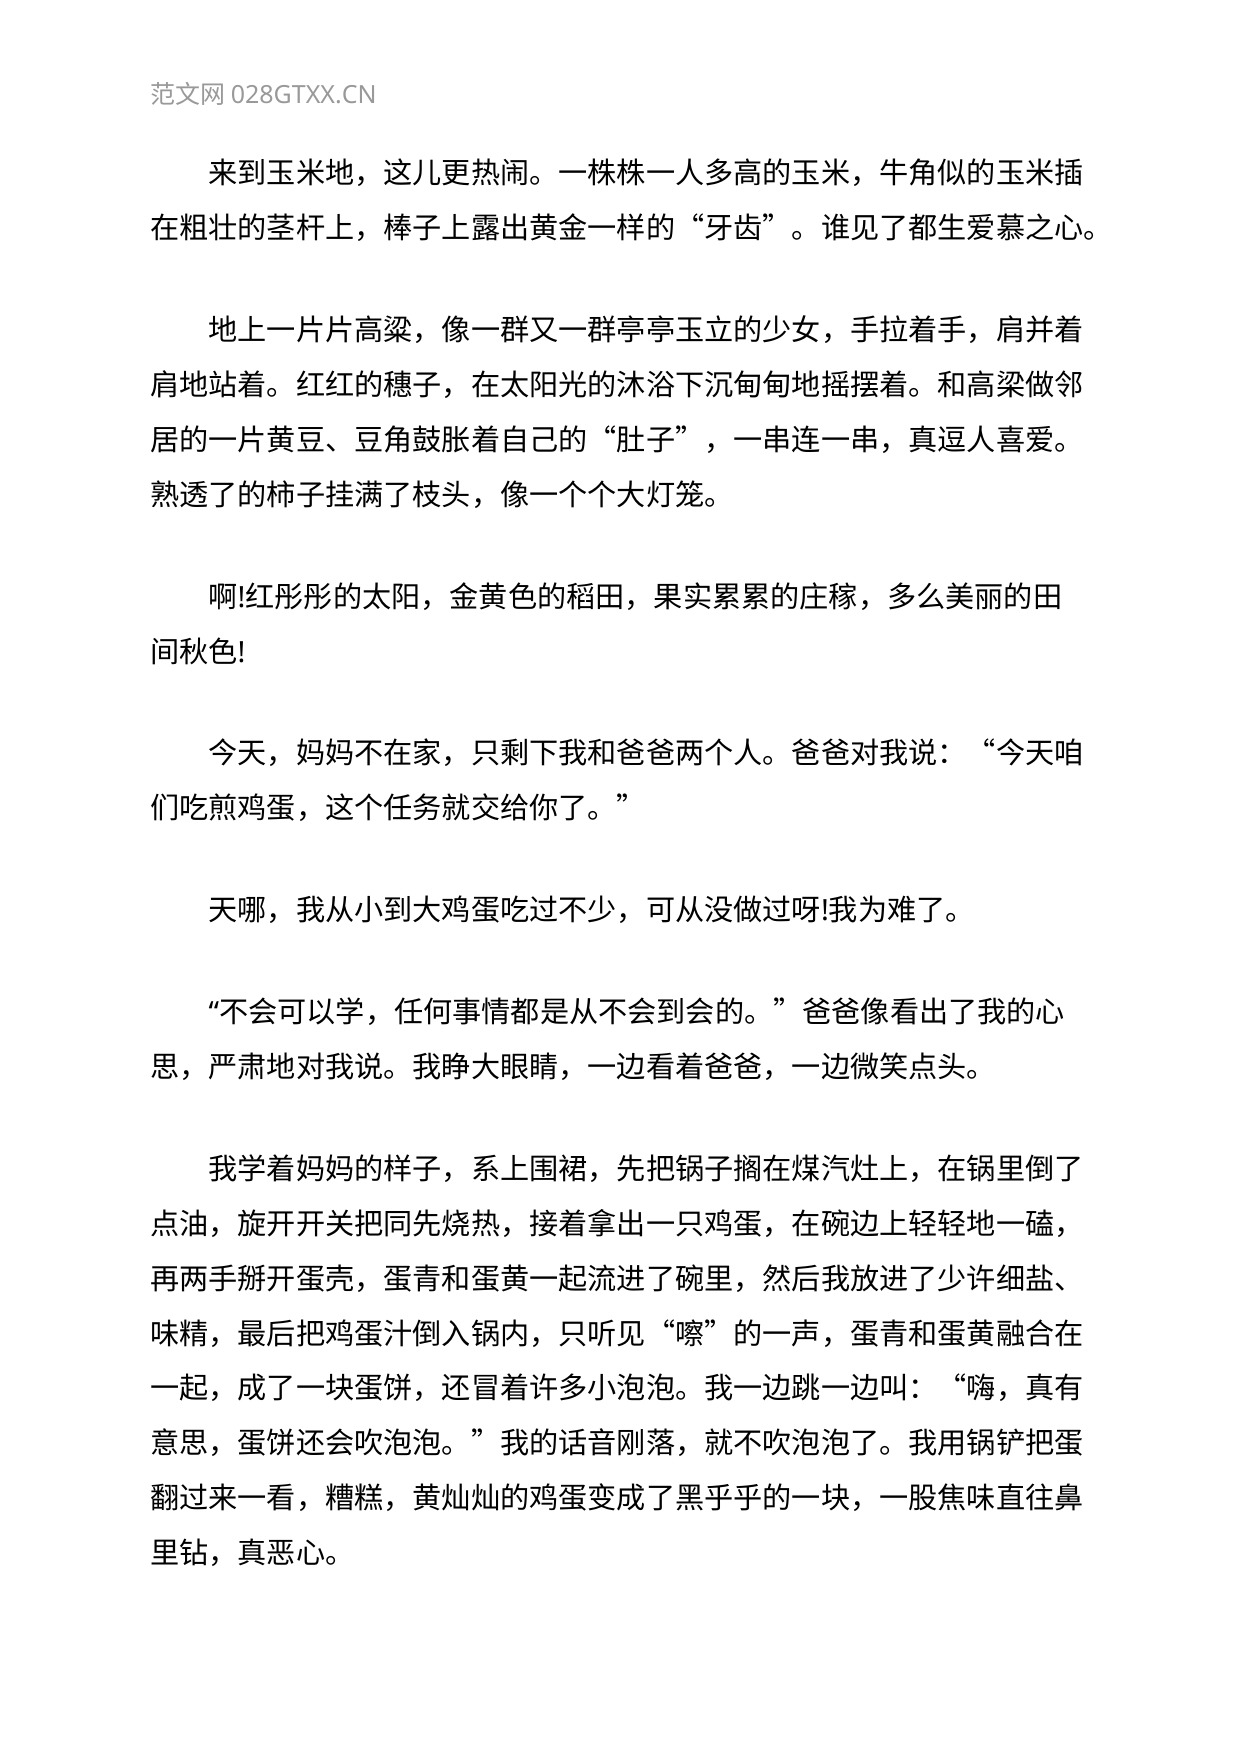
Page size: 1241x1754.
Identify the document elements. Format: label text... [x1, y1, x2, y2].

text “不会可以学，任何事情都是从不会到会的。”爸爸像看出了我的心思，严肃地对我说。我睁大眼睛，一边看着爸爸，一边微笑点头。 [150, 989, 1090, 1086]
text 天哪，我从小到大鸡蛋吃过不少，可从没做过呀!我为难了。 [150, 887, 1090, 929]
text 今天，妈妈不在家，只剩下我和爸爸两个人。爸爸对我说：“今天咱们吃煎鸡蛋，这个任务就交给你了。” [150, 730, 1090, 827]
text 地上一片片高粱，像一群又一群亭亭玉立的少女，手拉着手，肩并着肩地站着。红红的穗子，在太阳光的沐浴下沉甸甸地摇摆着。和高梁做邻居的一片黄豆、豆角鼓胀着自己的“肚子”，一串连一串，真逗人喜爱。熟透了的柿子挂满了枝头，像一个个大灯笼。 [150, 307, 1090, 514]
text 我学着妈妈的样子，系上围裙，先把锅子搁在煤汽灶上，在锅里倒了点油，旋开开关把同先烧热，接着拿出一只鸡蛋，在碗边上轻轻地一磕，再两手掰开蛋壳，蛋青和蛋黄一起流进了碗里，然后我放进了少许细盐、味精，最后把鸡蛋汁倒入锅内，只听见“嚓”的一声，蛋青和蛋黄融合在一起，成了一块蛋饼，还冒着许多小泡泡。我一边跳一边叫：“嗨，真有意思，蛋饼还会吹泡泡。”我的话音刚落，就不吹泡泡了。我用锅铲把蛋翻过来一看，糟糕，黄灿灿的鸡蛋变成了黑乎乎的一块，一股焦味直往鼻里钻，真恶心。 [150, 1146, 1090, 1572]
text 来到玉米地，这儿更热闹。一株株一人多高的玉米，牛角似的玉米插在粗壮的茎杆上，棒子上露出黄金一样的“牙齿”。谁见了都生爱慕之心。 [150, 150, 1090, 247]
text 啊!红彤彤的太阳，金黄色的稻田，果实累累的庄稼，多么美丽的田间秋色! [150, 573, 1090, 671]
